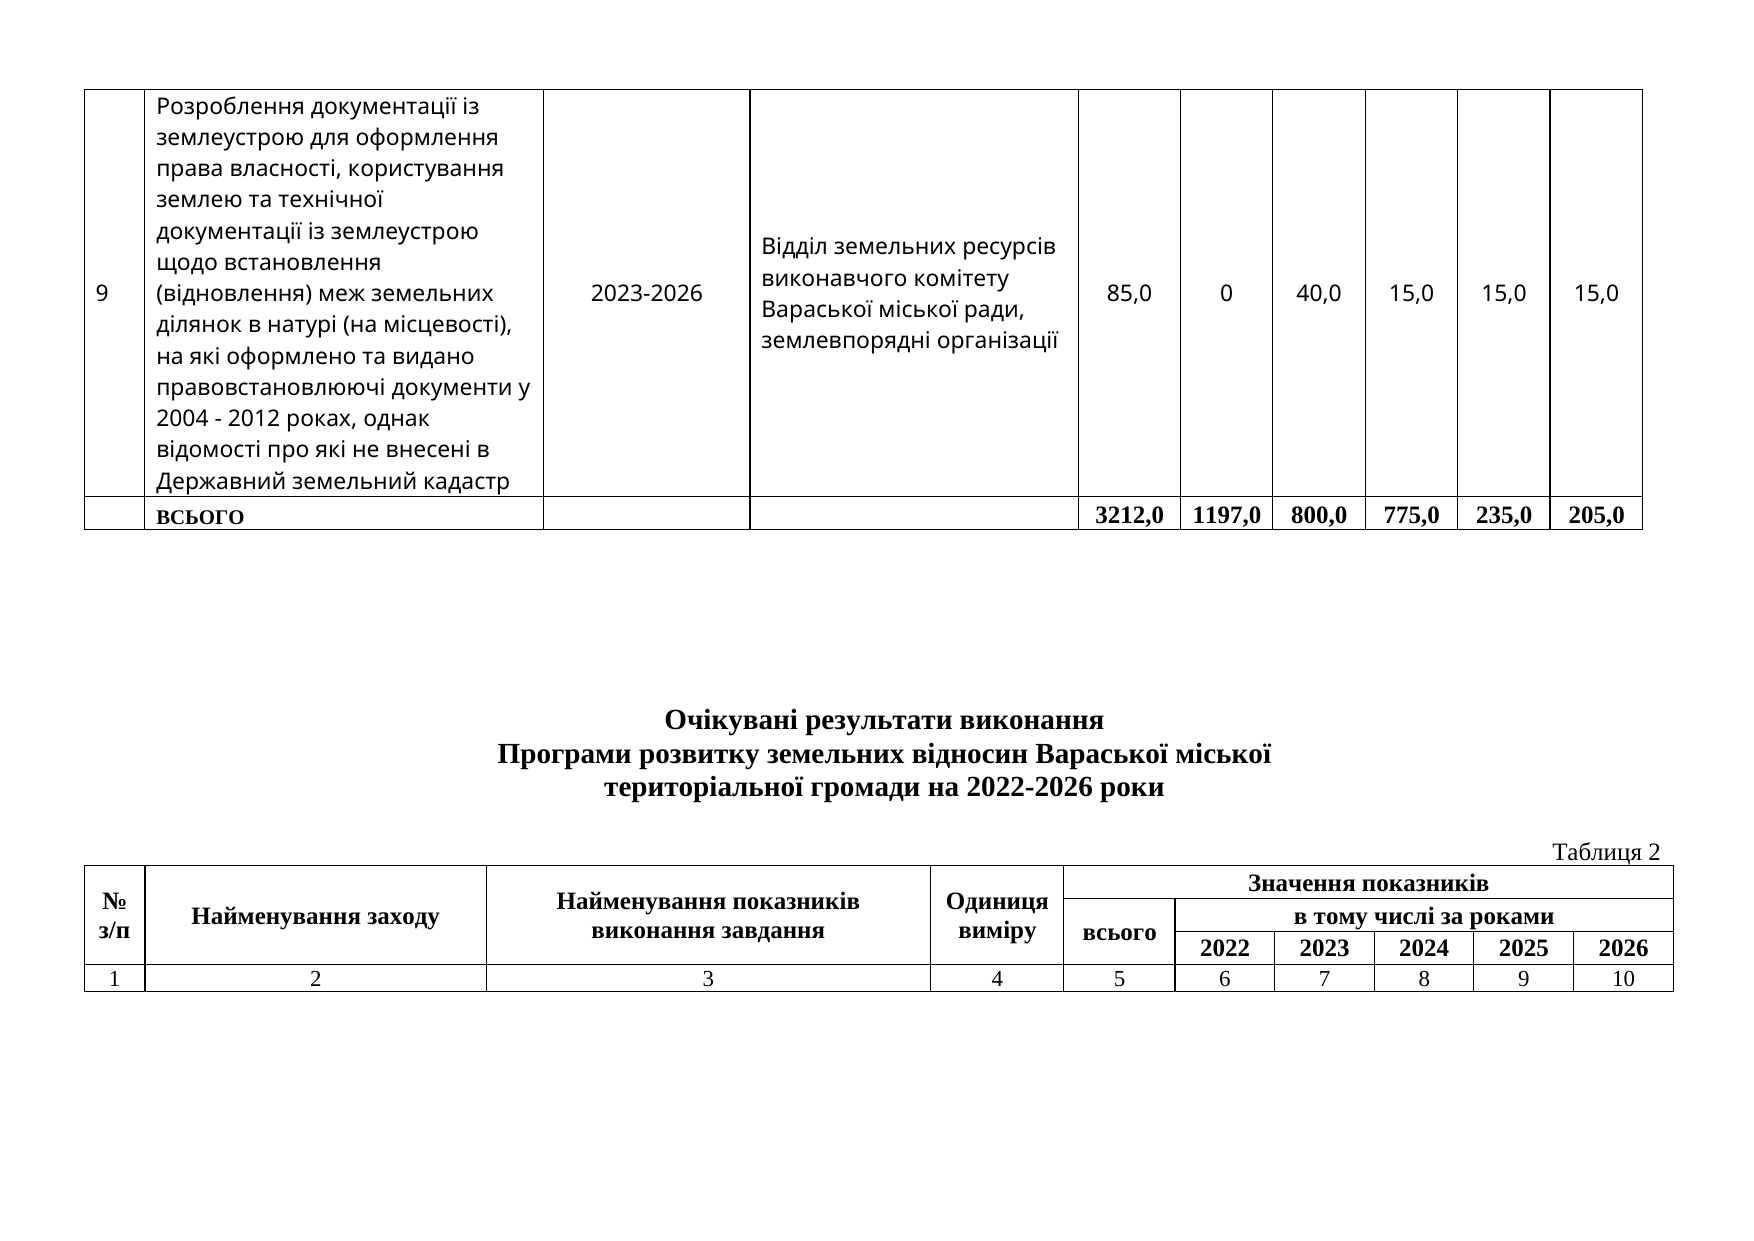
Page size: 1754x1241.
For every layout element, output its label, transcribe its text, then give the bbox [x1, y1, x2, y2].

table_cell 0 [1181, 90, 1272, 496]
table_cell 3 [487, 965, 930, 991]
table_cell 15,0 [1366, 90, 1457, 496]
table_cell 2023 [1275, 932, 1374, 964]
table_cell в тому числі за роками [1176, 899, 1673, 931]
table_header Найменування заходу [146, 866, 486, 964]
table_cell 85,0 [1079, 90, 1180, 496]
table_cell 15,0 [1458, 90, 1549, 496]
table_cell 10 [1574, 965, 1673, 991]
table_cell 8 [1375, 965, 1473, 991]
table_cell 2026 [1574, 932, 1673, 964]
table_cell 40,0 [1273, 90, 1365, 496]
text Таблиця 2 [74, 837, 1695, 865]
table_header Значення показників [1064, 866, 1673, 898]
table_cell 800,0 [1273, 497, 1365, 529]
table_cell 2024 [1375, 932, 1473, 964]
table_cell 205,0 [1551, 497, 1642, 529]
table_cell 235,0 [1458, 497, 1549, 529]
table_cell 9 [85, 90, 144, 496]
table_cell [544, 497, 749, 529]
text територіальної громади на 2022-2026 роки [74, 769, 1695, 803]
table_header № з/п [85, 866, 144, 964]
table_cell 2 [146, 965, 486, 991]
table_cell 1 [85, 965, 144, 991]
table_cell 2023-2026 [544, 90, 749, 496]
table_cell 4 [931, 965, 1063, 991]
table_cell Розроблення документації із землеустрою для оформлення права власності, користування землею та технічної документації із землеустрою щодо встановлення (відновлення) меж земельних ділянок в натурі (на місцевості), на які оформлено та видано правовстановлюючі документи у 2004 - 2012 роках, однак відомості про які не внесені в Державний земельний кадастр [145, 90, 543, 496]
table_header Одиниця виміру [931, 866, 1063, 964]
table_cell [85, 497, 144, 529]
table_cell 3212,0 [1079, 497, 1180, 529]
table_cell 5 [1064, 965, 1174, 991]
table_cell 775,0 [1366, 497, 1457, 529]
table_header Найменування показників виконання завдання [487, 866, 930, 964]
table_cell ВСЬОГО [145, 497, 543, 529]
table_cell всього [1064, 899, 1174, 964]
table_cell 15,0 [1551, 90, 1642, 496]
table_cell 1197,0 [1181, 497, 1272, 529]
table_cell [751, 497, 1078, 529]
table_cell 6 [1176, 965, 1274, 991]
table_cell Відділ земельних ресурсів виконавчого комітету Вараської міської ради, землевпорядні організації [751, 90, 1078, 496]
text Очікувані результати виконання [74, 702, 1695, 736]
table_cell 7 [1275, 965, 1374, 991]
table_cell 9 [1474, 965, 1573, 991]
text Програми розвитку земельних відносин Вараської міської [74, 736, 1695, 769]
table_cell 2022 [1176, 932, 1274, 964]
table_cell 2025 [1474, 932, 1573, 964]
